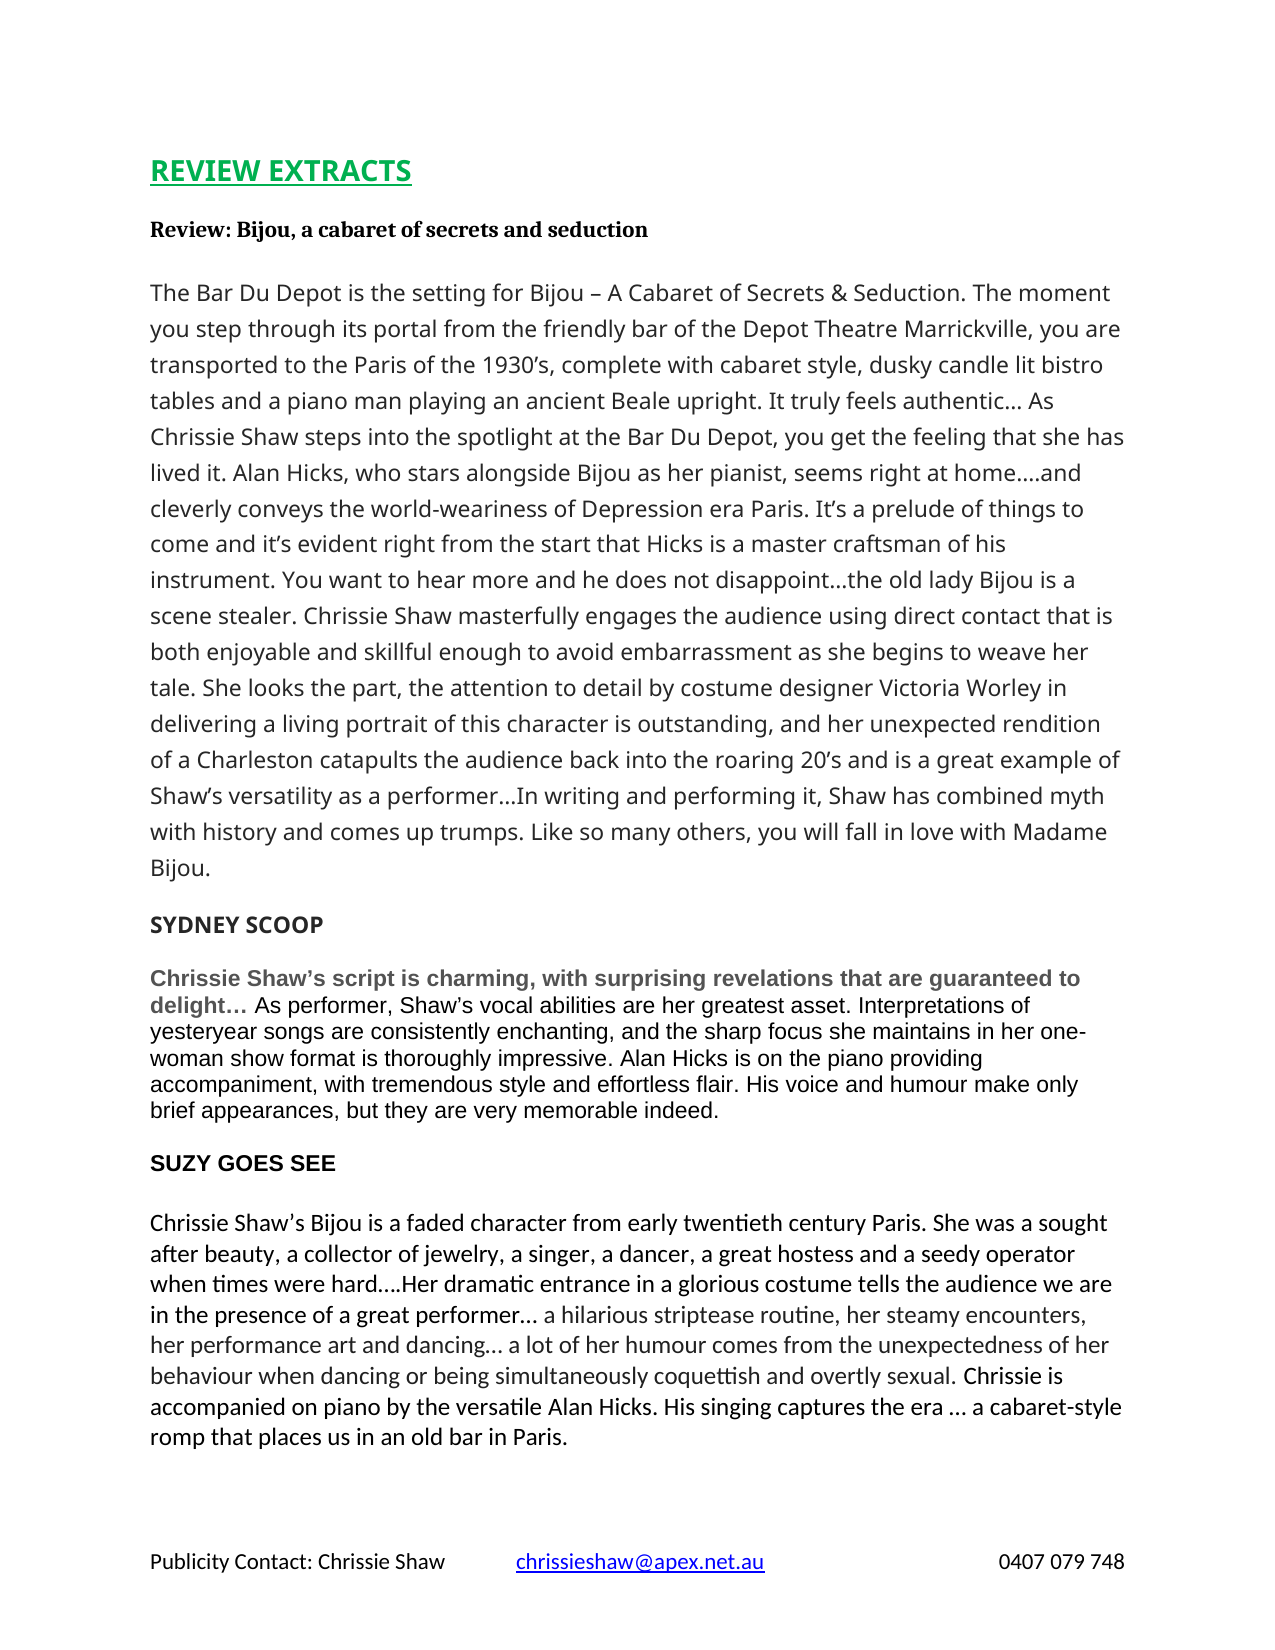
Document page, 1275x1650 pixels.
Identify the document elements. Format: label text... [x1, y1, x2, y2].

text SUZY GOES SEE [150, 1150, 1125, 1176]
text Chrissie Shaw’s Bijou is a faded character from early twentieth century Paris. She was a sought after beauty, a collector of jewelry, a singer, a dancer, a great hostess and a seedy operator when times were hard….Her dramatic entrance in a glorious costume tells the audience we are in the presence of a great performer… a hilarious striptease routine, her steamy encounters, her performance art and dancing… a lot of her humour comes from the unexpectedness of her behaviour when dancing or being simultaneously coquettish and overtly sexual. Chrissie is accompanied on piano by the versatile Alan Hicks. His singing captures the era … a cabaret-style romp that places us in an old bar in Paris. [150, 1207, 1125, 1452]
text REVIEW EXTRACTS [150, 150, 1125, 190]
text SYDNEY SCOOP [150, 909, 1125, 940]
text The Bar Du Depot is the setting for Bijou – A Cabaret of Secrets & Seduction. The moment you step through its portal from the friendly bar of the Depot Theatre Marrickville, you are transported to the Paris of the 1930’s, complete with cabaret style, dusky candle lit bistro tables and a piano man playing an ancient Beale upright. It truly feels authentic… As Chrissie Shaw steps into the spotlight at the Bar Du Depot, you get the feeling that she has lived it. Alan Hicks, who stars alongside Bijou as her pianist, seems right at home….and cleverly conveys the world-weariness of Depression era Paris. It’s a prelude of things to come and it’s evident right from the start that Hicks is a master craftsman of his instrument. You want to hear more and he does not disappoint…the old lady Bijou is a scene stealer. Chrissie Shaw masterfully engages the audience using direct contact that is both enjoyable and skillful enough to avoid embarrassment as she begins to weave her tale. She looks the part, the attention to detail by costume designer Victoria Worley in delivering a living portrait of this character is outstanding, and her unexpected rendition of a Charleston catapults the audience back into the roaring 20’s and is a great example of Shaw’s versatility as a performer…In writing and performing it, Shaw has combined myth with history and comes up trumps. Like so many others, you will fall in love with Madame Bijou. [150, 277, 1125, 883]
text Review: Bijou, a cabaret of secrets and seduction [150, 216, 1125, 243]
text Chrissie Shaw’s script is charming, with surprising revelations that are guaranteed to delight… As performer, Shaw’s vocal abilities are her greatest asset. Interpretations of yesteryear songs are consistently enchanting, and the sharp focus she maintains in her one-woman show format is thoroughly impressive. Alan Hicks is on the piano providing accompaniment, with tremendous style and effortless flair. His voice and humour make only brief appearances, but they are very memorable indeed. [150, 965, 1125, 1123]
